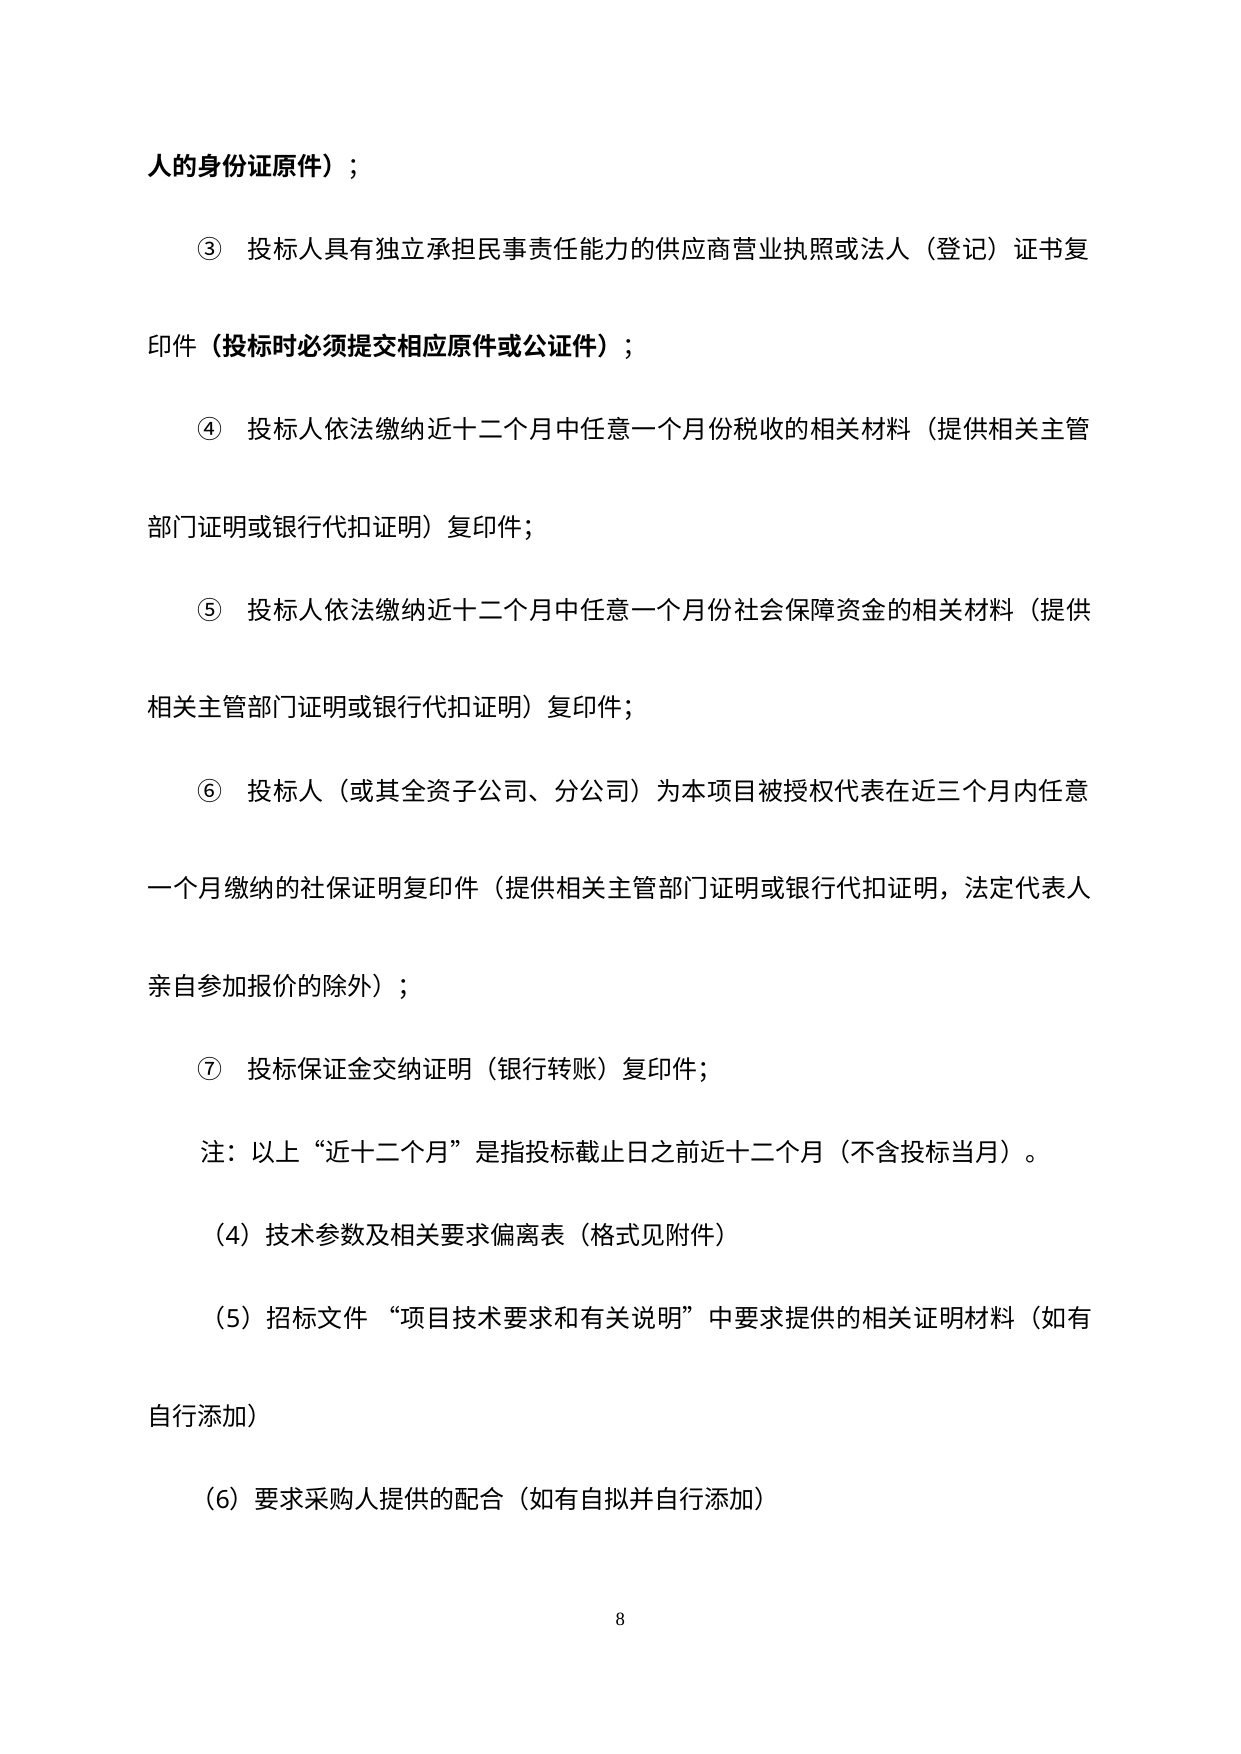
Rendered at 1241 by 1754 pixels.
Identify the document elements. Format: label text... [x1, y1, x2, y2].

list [148, 132, 1092, 197]
list 投标保证金交纳证明（银行转账）复印件； [148, 1035, 1092, 1100]
text （5）招标文件 “项目技术要求和有关说明”中要求提供的相关证明材料（如有自行添加） [148, 1284, 1092, 1447]
list 投标人依法缴纳近十二个月中任意一个月份社会保障资金的相关材料（提供相关主管部门证明或银行代扣证明）复印件； [148, 576, 1092, 738]
text （4）技术参数及相关要求偏离表（格式见附件） [200, 1201, 1092, 1266]
list 投标人依法缴纳近十二个月中任意一个月份税收的相关材料（提供相关主管部门证明或银行代扣证明）复印件； [148, 395, 1092, 558]
text 注：以上“近十二个月”是指投标截止日之前近十二个月（不含投标当月）。 [200, 1118, 1092, 1183]
list 投标人（或其全资子公司、分公司）为本项目被授权代表在近三个月内任意一个月缴纳的社保证明复印件（提供相关主管部门证明或银行代扣证明，法定代表人亲自参加报价的除外）； [148, 757, 1092, 1017]
list 投标人具有独立承担民事责任能力的供应商营业执照或法人（登记）证书复印件（投标时必须提交相应原件或公证件）； [148, 215, 1092, 377]
text （6）要求采购人提供的配合（如有自拟并自行添加） [177, 1465, 1092, 1530]
